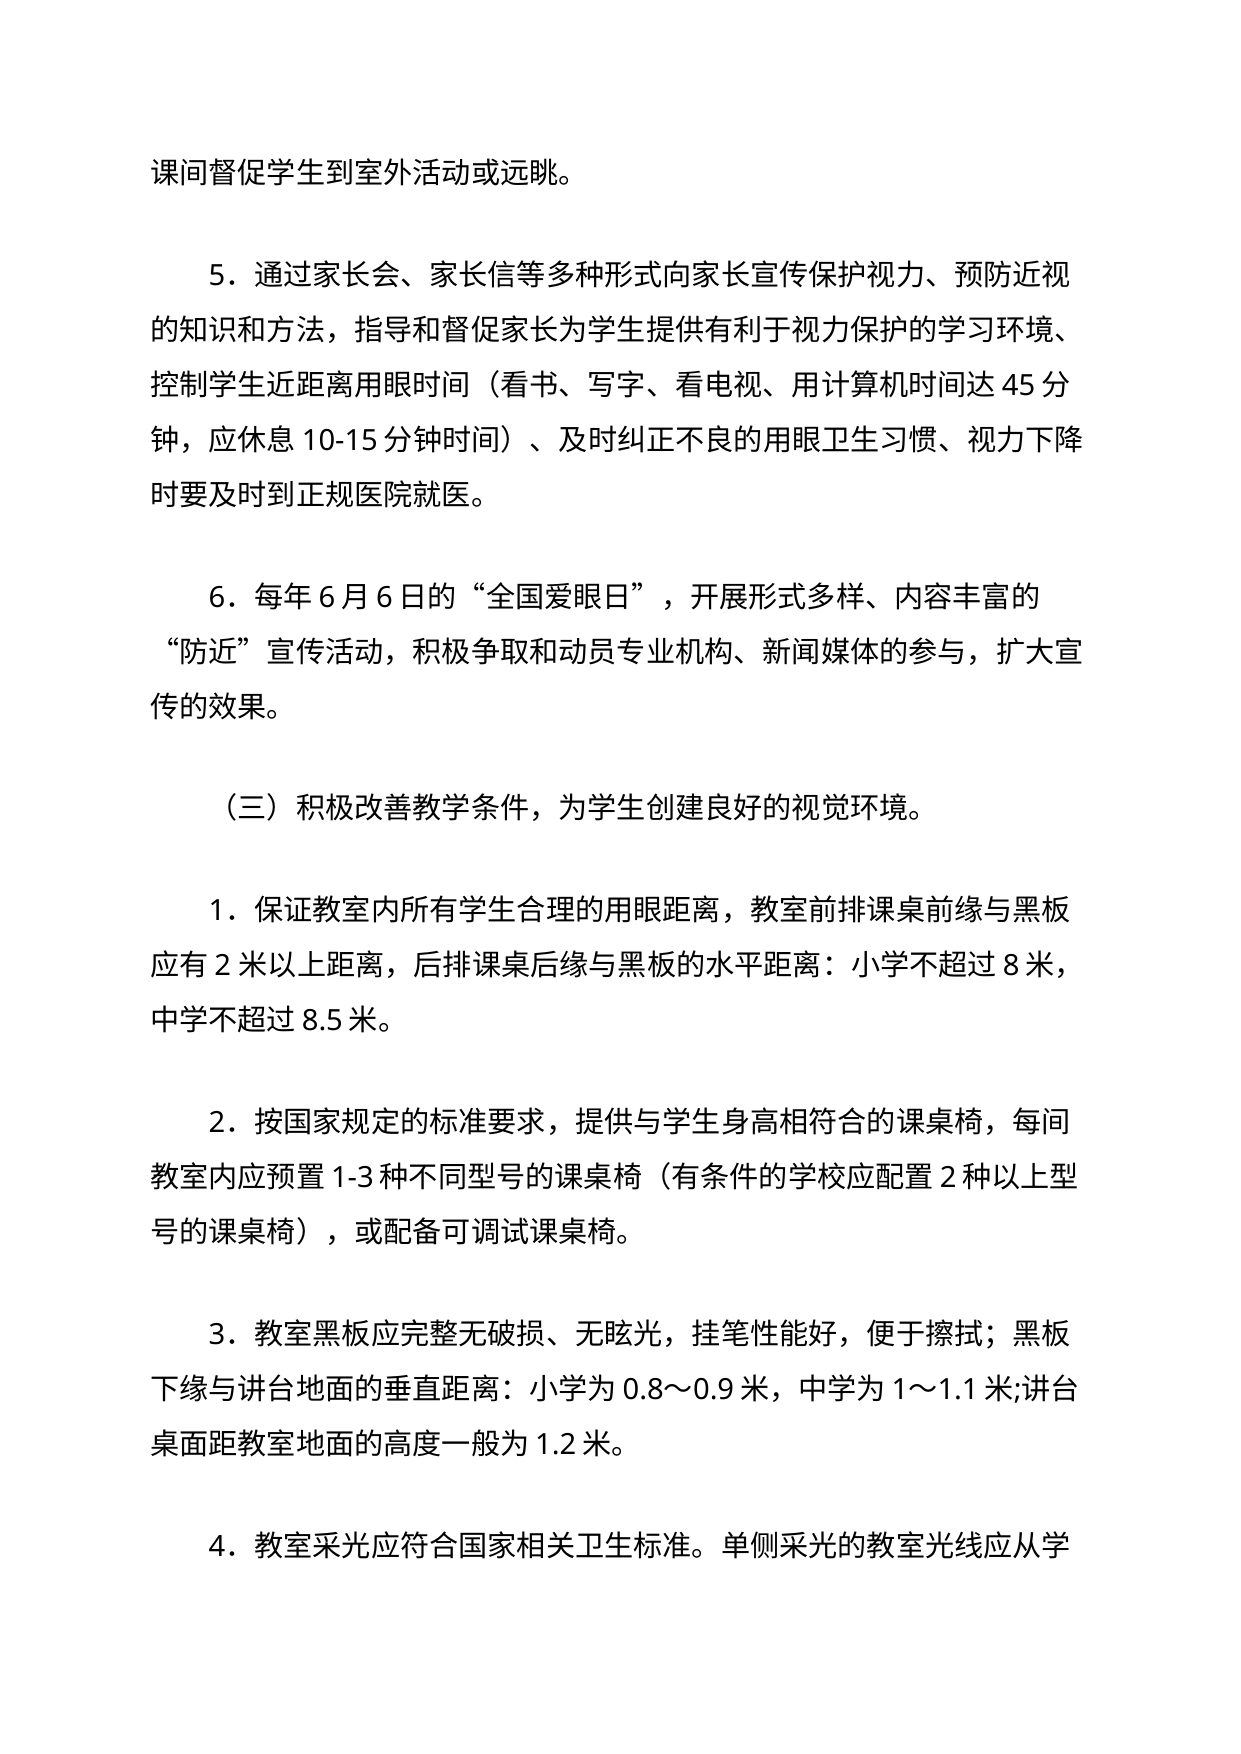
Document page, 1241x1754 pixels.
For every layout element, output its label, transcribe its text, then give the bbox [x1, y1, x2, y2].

text 2．按国家规定的标准要求，提供与学生身高相符合的课桌椅，每间教室内应预置1-3种不同型号的课桌椅（有条件的学校应配置2种以上型号的课桌椅），或配备可调试课桌椅。 [150, 1099, 1090, 1251]
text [150, 150, 1090, 192]
text 3．教室黑板应完整无破损、无眩光，挂笔性能好，便于擦拭；黑板下缘与讲台地面的垂直距离：小学为0.8～0.9米，中学为1～1.1米;讲台桌面距教室地面的高度一般为1.2米。 [150, 1311, 1090, 1463]
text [150, 1523, 1090, 1565]
text 5．通过家长会、家长信等多种形式向家长宣传保护视力、预防近视的知识和方法，指导和督促家长为学生提供有利于视力保护的学习环境、控制学生近距离用眼时间（看书、写字、看电视、用计算机时间达45分钟，应休息10-15分钟时间）、及时纠正不良的用眼卫生习惯、视力下降时要及时到正规医院就医。 [150, 252, 1090, 514]
text 1．保证教室内所有学生合理的用眼距离，教室前排课桌前缘与黑板应有2 米以上距离，后排课桌后缘与黑板的水平距离：小学不超过8米，中学不超过8.5米。 [150, 887, 1090, 1039]
text （三）积极改善教学条件，为学生创建良好的视觉环境。 [150, 785, 1090, 827]
text 6．每年6月6日的“全国爱眼日”，开展形式多样、内容丰富的“防近”宣传活动，积极争取和动员专业机构、新闻媒体的参与，扩大宣传的效果。 [150, 573, 1090, 726]
